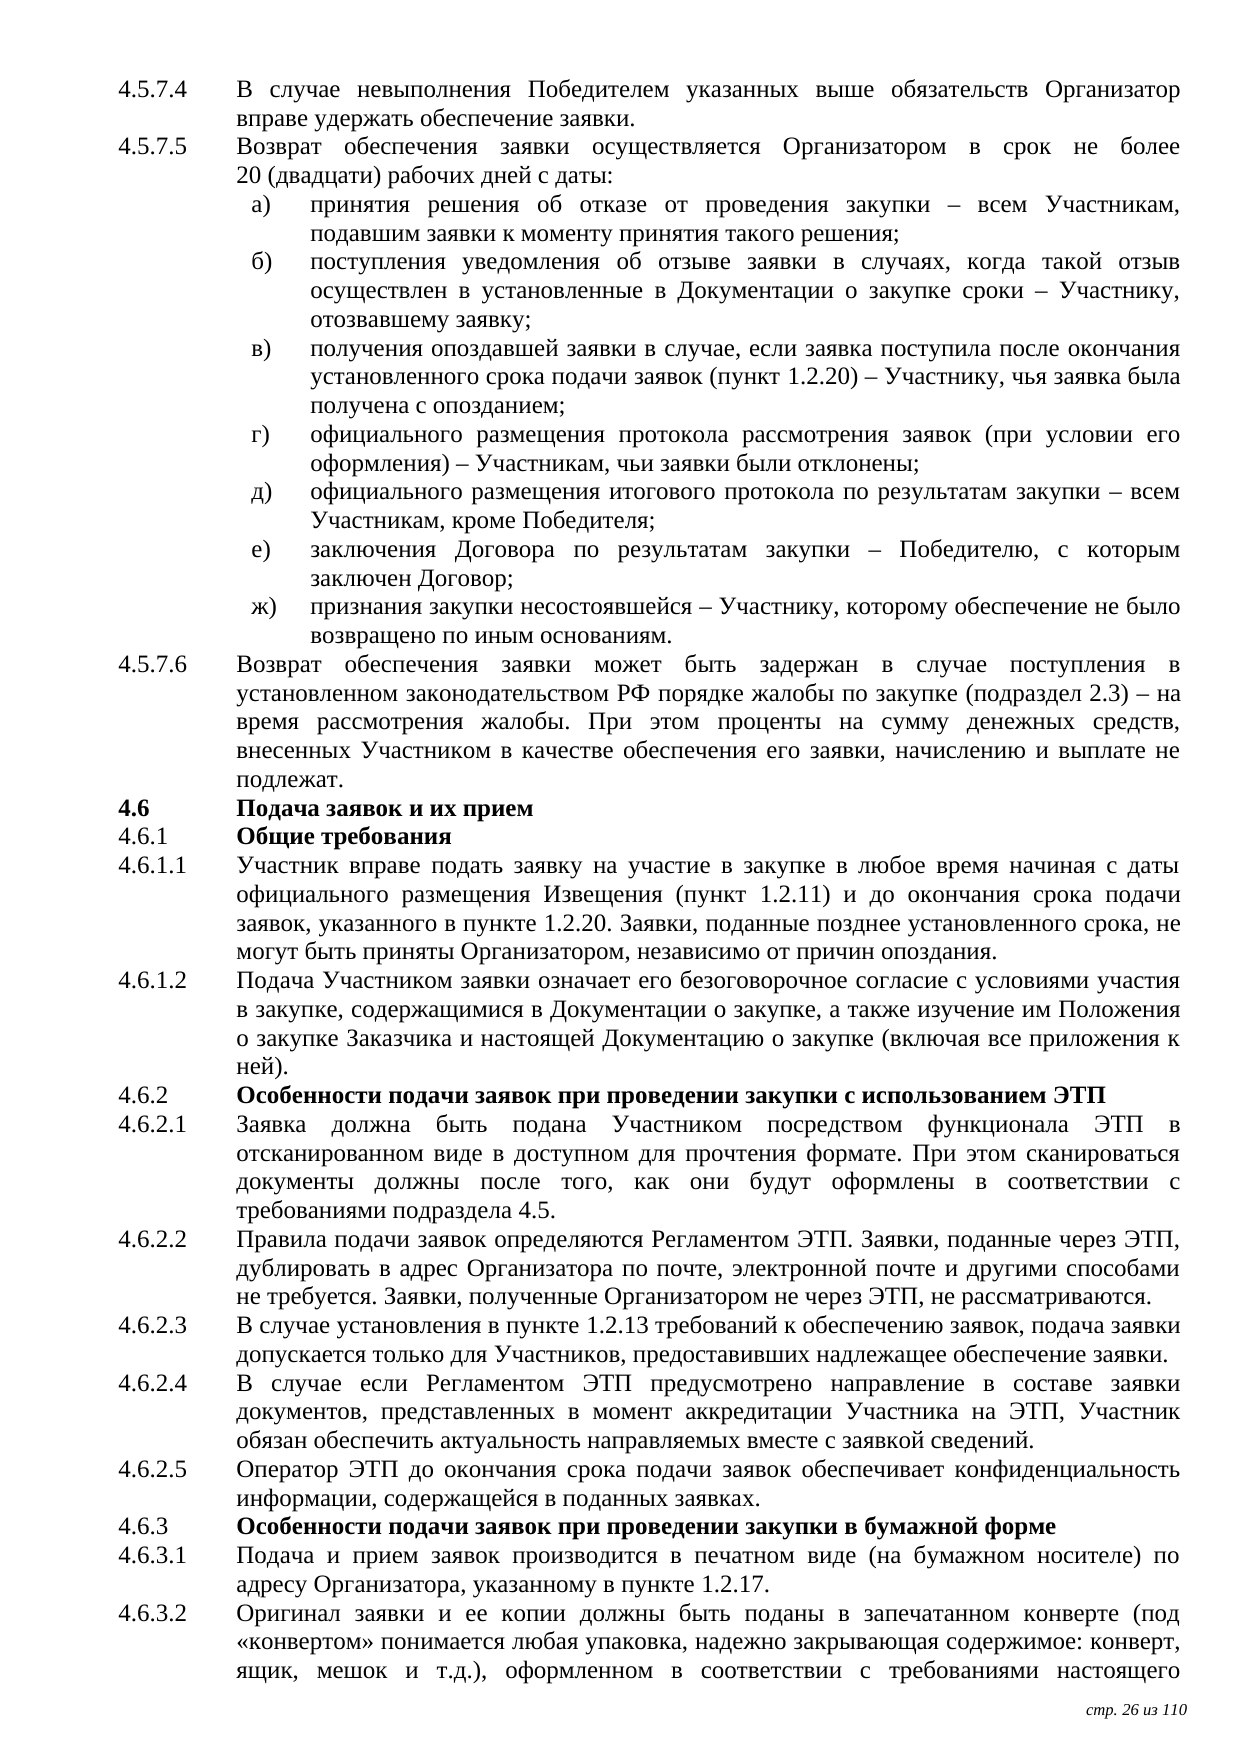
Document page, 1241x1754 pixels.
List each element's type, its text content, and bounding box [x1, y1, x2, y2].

list Подача Участником заявки означает его безоговорочное согласие с условиями участия в закупке, содержащимися в Документации о закупке, а также изучение им Положения о закупке Заказчика и настоящей Документацию о закупке (включая все приложения к ней). [118, 965, 1181, 1080]
list Правила подачи заявок определяются Регламентом ЭТП. Заявки, поданные через ЭТП, дублировать в адрес Организатора по почте, электронной почте и другими способами не требуется. Заявки, полученные Организатором не через ЭТП, не рассматриваются. [118, 1224, 1181, 1310]
text заключения Договора по результатам закупки – Победителю, с которым заключен Договор; [251, 534, 1181, 591]
list В случае установления в пункте 1.2.13 требований к обеспечению заявок, подача заявки допускается только для Участников, предоставивших надлежащее обеспечение заявки. [118, 1310, 1181, 1368]
text принятия решения об отказе от проведения закупки – всем Участникам, подавшим заявки к моменту принятия такого решения; [251, 189, 1181, 246]
list Заявка должна быть подана Участником посредством функционала ЭТП в отсканированном виде в доступном для прочтения формате. При этом сканироваться документы должны после того, как они будут оформлены в соответствии с требованиями подраздела 4.5. [118, 1109, 1181, 1224]
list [118, 1598, 1181, 1684]
text В случае невыполнения Победителем указанных выше обязательств Организатор вправе удержать обеспечение заявки. [118, 74, 1181, 131]
text Возврат обеспечения заявки осуществляется Организатором в срок не более 20 (двадцати) рабочих дней с даты: [118, 131, 1181, 189]
text получения опоздавшей заявки в случае, если заявка поступила после окончания установленного срока подачи заявок (пункт 1.2.20) – Участнику, чья заявка была получена с опозданием; [251, 333, 1181, 419]
list Участник вправе подать заявку на участие в закупке в любое время начиная с даты официального размещения Извещения (пункт 1.2.11) и до окончания срока подачи заявок, указанного в пункте 1.2.20. Заявки, поданные позднее установленного срока, не могут быть приняты Организатором, независимо от причин опоздания. [118, 850, 1181, 965]
text официального размещения протокола рассмотрения заявок (при условии его оформления) – Участникам, чьи заявки были отклонены; [251, 419, 1181, 476]
text Особенности подачи заявок при проведении закупки с использованием ЭТП [118, 1080, 1181, 1109]
text Возврат обеспечения заявки может быть задержан в случае поступления в установленном законодательством РФ порядке жалобы по закупке (подраздел 2.3) – на время рассмотрения жалобы. При этом проценты на сумму денежных средств, внесенных Участником в качестве обеспечения его заявки, начислению и выплате не подлежат. [118, 649, 1181, 793]
list Подача и прием заявок производится в печатном виде (на бумажном носителе) по адресу Организатора, указанному в пункте 1.2.17. [118, 1540, 1181, 1598]
list Оператор ЭТП до окончания срока подачи заявок обеспечивает конфиденциальность информации, содержащейся в поданных заявках. [118, 1454, 1181, 1511]
text официального размещения итогового протокола по результатам закупки – всем Участникам, кроме Победителя; [251, 476, 1181, 534]
list В случае если Регламентом ЭТП предусмотрено направление в составе заявки документов, представленных в момент аккредитации Участника на ЭТП, Участник обязан обеспечить актуальность направляемых вместе с заявкой сведений. [118, 1368, 1181, 1454]
text Общие требования [118, 821, 1181, 850]
text признания закупки несостоявшейся – Участнику, которому обеспечение не было возвращено по иным основаниям. [251, 591, 1181, 649]
text Особенности подачи заявок при проведении закупки в бумажной форме [118, 1511, 1181, 1540]
text поступления уведомления об отзыве заявки в случаях, когда такой отзыв осуществлен в установленные в Документации о закупке сроки – Участнику, отозвавшему заявку; [251, 246, 1181, 333]
subtitle Подача заявок и их прием [118, 793, 1181, 821]
